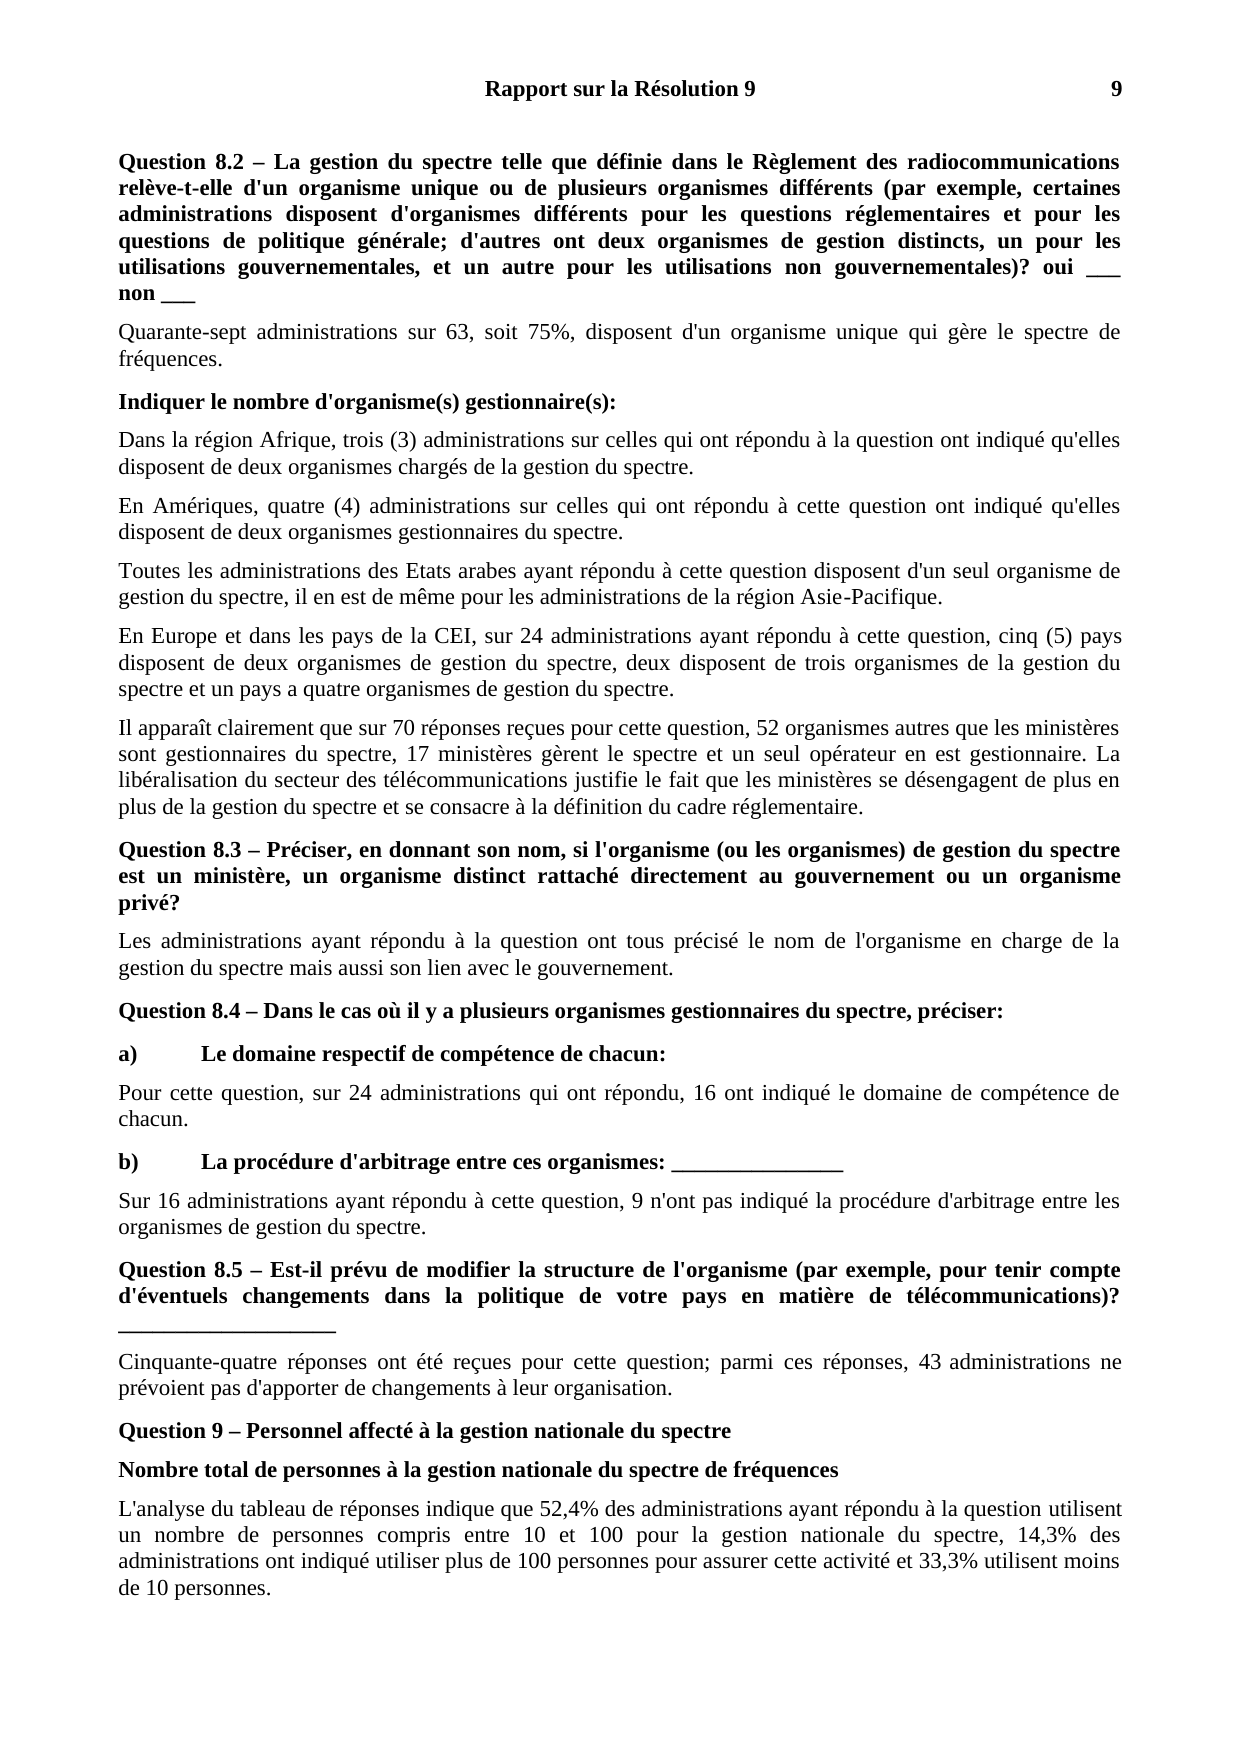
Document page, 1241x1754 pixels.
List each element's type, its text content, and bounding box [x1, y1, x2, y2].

subtitle Indiquer le nombre d'organisme(s) gestionnaire(s): [118, 388, 1122, 414]
subtitle b) La procédure d'arbitrage entre ces organismes: _______________ [118, 1148, 1122, 1174]
text Les administrations ayant répondu à la question ont tous précisé le nom de l'organisme en charge de la gestion du spectre mais aussi son lien avec le gouvernement. [118, 927, 1122, 980]
text Nombre total de personnes à la gestion nationale du spectre de fréquences [118, 1456, 1122, 1482]
text Dans la région Afrique, trois (3) administrations sur celles qui ont répondu à la question ont indiqué qu'elles disposent de deux organismes chargés de la gestion du spectre. [118, 427, 1122, 479]
subtitle Question 9 – Personnel affecté à la gestion nationale du spectre [118, 1417, 1122, 1443]
subtitle Question 8.2 – La gestion du spectre telle que définie dans le Règlement des radiocommunications relève-t-elle d'un organisme unique ou de plusieurs organismes différents (par exemple, certaines administrations disposent d'organismes différents pour les questions réglementaires et pour les questions de politique générale; d'autres ont deux organismes de gestion distincts, un pour les utilisations gouvernementales, et un autre pour les utilisations non gouvernementales)? oui ___ non ___ [118, 148, 1122, 306]
subtitle Question 8.4 – Dans le cas où il y a plusieurs organismes gestionnaires du spectre, préciser: [118, 997, 1122, 1023]
text Il apparaît clairement que sur 70 réponses reçues pour cette question, 52 organismes autres que les ministères sont gestionnaires du spectre, 17 ministères gèrent le spectre et un seul opérateur en est gestionnaire. La libéralisation du secteur des télécommunications justifie le fait que les ministères se désengagent de plus en plus de la gestion du spectre et se consacre à la définition du cadre réglementaire. [118, 714, 1122, 819]
text En Europe et dans les pays de la CEI, sur 24 administrations ayant répondu à cette question, cinq (5) pays disposent de deux organismes de gestion du spectre, deux disposent de trois organismes de la gestion du spectre et un pays a quatre organismes de gestion du spectre. [118, 622, 1122, 701]
text Cinquante-quatre réponses ont été reçues pour cette question; parmi ces réponses, 43 administrations ne prévoient pas d'apporter de changements à leur organisation. [118, 1348, 1122, 1401]
text Pour cette question, sur 24 administrations qui ont répondu, 16 ont indiqué le domaine de compétence de chacun. [118, 1079, 1122, 1131]
text Sur 16 administrations ayant répondu à cette question, 9 n'ont pas indiqué la procédure d'arbitrage entre les organismes de gestion du spectre. [118, 1187, 1122, 1239]
text Quarante-sept administrations sur 63, soit 75%, disposent d'un organisme unique qui gère le spectre de fréquences. [118, 318, 1122, 371]
subtitle Question 8.3 – Préciser, en donnant son nom, si l'organisme (ou les organismes) de gestion du spectre est un ministère, un organisme distinct rattaché directement au gouvernement ou un organisme privé? [118, 836, 1122, 915]
text Toutes les administrations des Etats arabes ayant répondu à cette question disposent d'un seul organisme de gestion du spectre, il en est de même pour les administrations de la région Asie-Pacifique. [118, 557, 1122, 610]
subtitle a) Le domaine respectif de compétence de chacun: [118, 1040, 1122, 1066]
text L'analyse du tableau de réponses indique que 52,4% des administrations ayant répondu à la question utilisent un nombre de personnes compris entre 10 et 100 pour la gestion nationale du spectre, 14,3% des administrations ont indiqué utiliser plus de 100 personnes pour assurer cette activité et 33,3% utilisent moins de 10 personnes. [118, 1495, 1122, 1600]
subtitle Question 8.5 – Est-il prévu de modifier la structure de l'organisme (par exemple, pour tenir compte d'éventuels changements dans la politique de votre pays en matière de télécommunications)? ___________________ [118, 1256, 1122, 1335]
text En Amériques, quatre (4) administrations sur celles qui ont répondu à cette question ont indiqué qu'elles disposent de deux organismes gestionnaires du spectre. [118, 492, 1122, 544]
